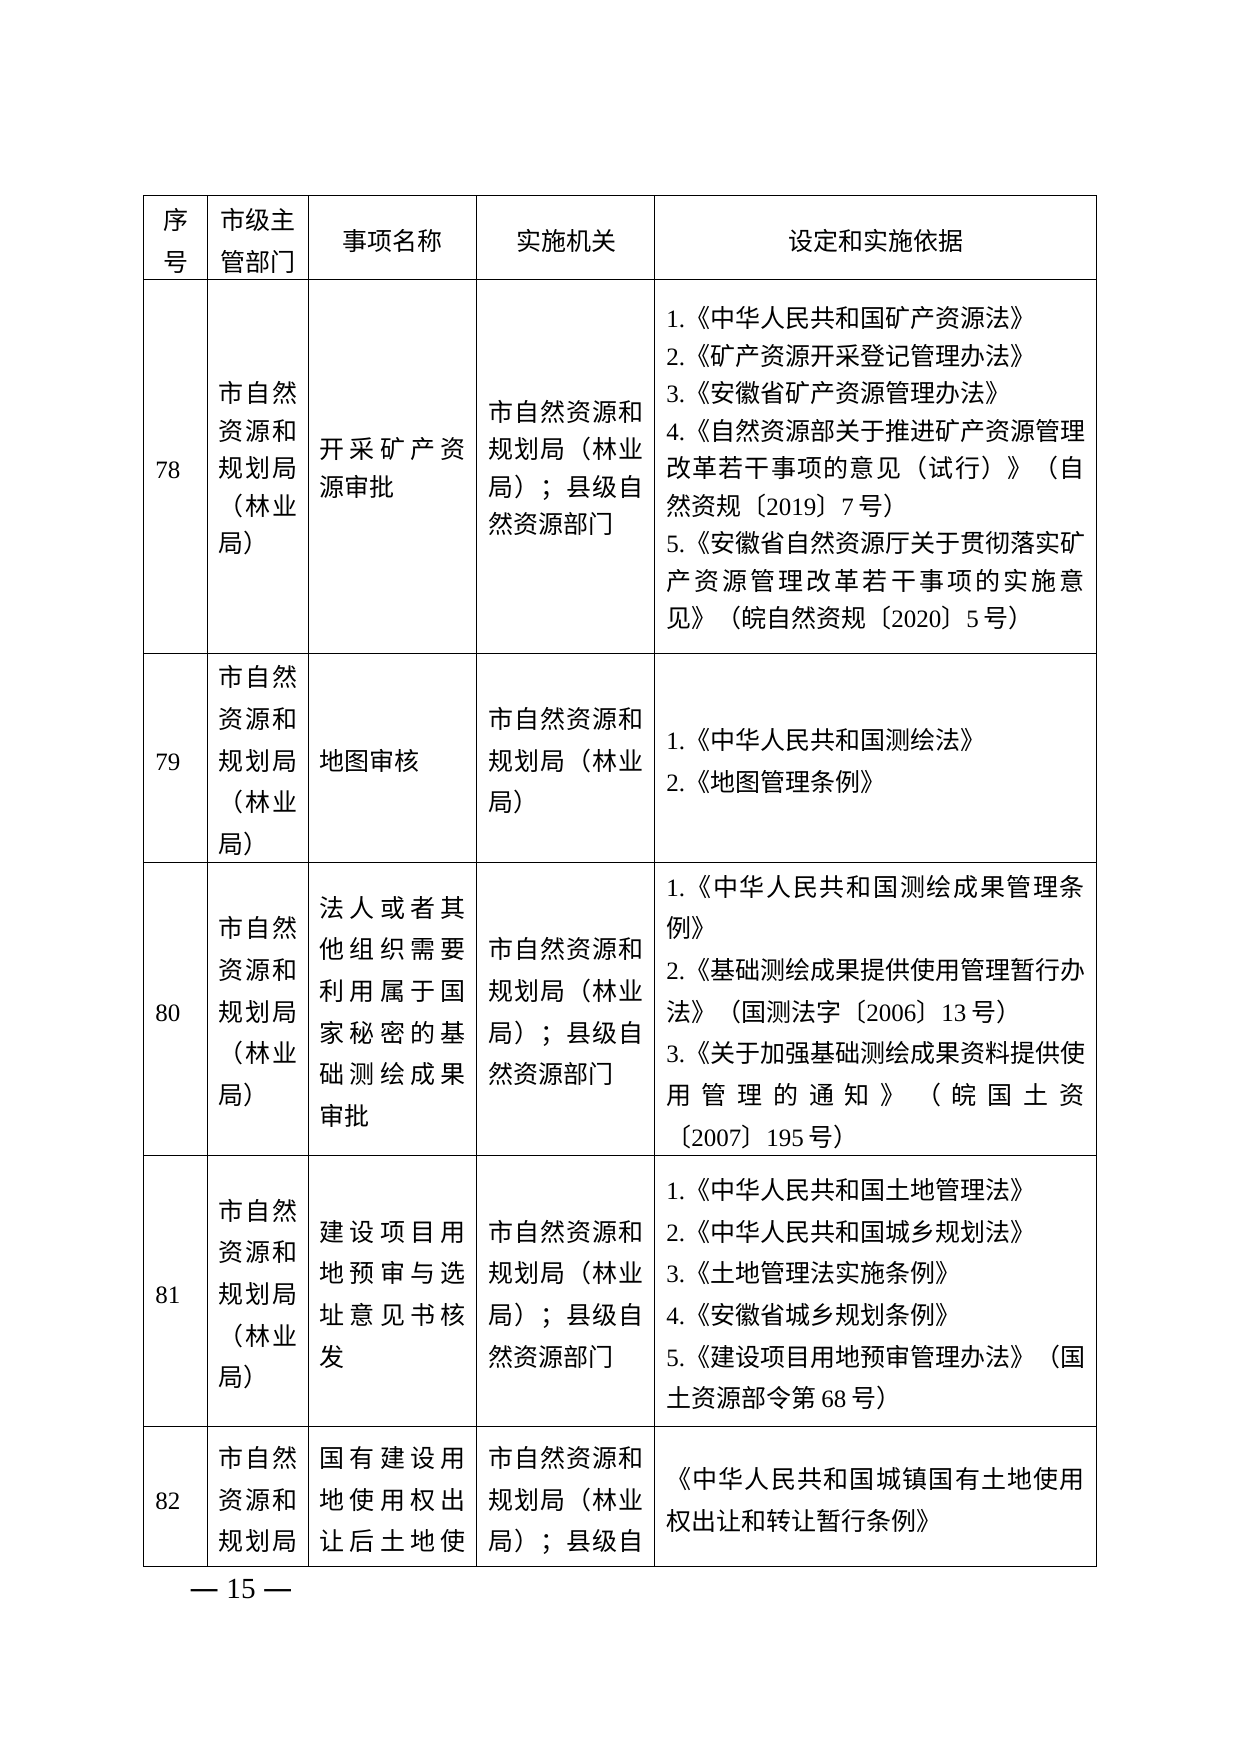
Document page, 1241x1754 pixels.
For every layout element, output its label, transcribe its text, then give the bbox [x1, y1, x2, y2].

table_cell 市自然资源和规划局（林业局） [477, 654, 654, 862]
table_cell 1.《中华人民共和国测绘法》 2.《地图管理条例》 [655, 654, 1096, 862]
table_header 实施机关 [477, 196, 654, 279]
table_cell 市自然资源和规划局（林业局） [208, 280, 308, 652]
table_cell 市自然资源和规划局（林业局）；县级自然资源部门 [477, 863, 654, 1154]
table_cell [144, 654, 207, 862]
table_cell 1.《中华人民共和国土地管理法》 2.《中华人民共和国城乡规划法》 3.《土地管理法实施条例》 4.《安徽省城乡规划条例》 5.《建设项目用地预审管理办法》（国土资源部令第68号） [655, 1156, 1096, 1426]
table_cell 开采矿产资源审批 [309, 280, 476, 652]
table_cell 市自然资源和规划局（林业局） [208, 1427, 308, 1566]
table_cell [144, 863, 207, 1154]
table_cell 市自然资源和规划局（林业局）；县级自然资源部门 [477, 1427, 654, 1566]
table_cell 1.《中华人民共和国测绘成果管理条例》 2.《基础测绘成果提供使用管理暂行办法》（国测法字〔2006〕13号） 3.《关于加强基础测绘成果资料提供使用管理的通知》（皖国土资〔2007〕195号） [655, 863, 1096, 1154]
table_cell [144, 1427, 207, 1566]
table_cell 建设项目用地预审与选址意见书核发 [309, 1156, 476, 1426]
table_cell 1.《中华人民共和国矿产资源法》 2.《矿产资源开采登记管理办法》 3.《安徽省矿产资源管理办法》 4.《自然资源部关于推进矿产资源管理改革若干事项的意见（试行）》（自然资规〔2019〕7号） 5.《安徽省自然资源厅关于贯彻落实矿产资源管理改革若干事项的实施意见》（皖自然资规〔2020〕5号） [655, 280, 1096, 652]
table_cell 市自然资源和规划局（林业局） [208, 863, 308, 1154]
table_header 序号 [144, 196, 207, 279]
table_cell 法人或者其他组织需要利用属于国家秘密的基础测绘成果审批 [309, 863, 476, 1154]
table_header 市级主管部门 [208, 196, 308, 279]
table_cell [144, 280, 207, 652]
table_cell [144, 1156, 207, 1426]
table_cell 市自然资源和规划局（林业局） [208, 1156, 308, 1426]
table_cell 市自然资源和规划局（林业局） [208, 654, 308, 862]
table_cell 国有建设用地使用权出让后土地使用权分割转让批准 [309, 1427, 476, 1566]
table_header 设定和实施依据 [655, 196, 1096, 279]
table_cell 市自然资源和规划局（林业局）；县级自然资源部门 [477, 280, 654, 652]
table_cell 市自然资源和规划局（林业局）；县级自然资源部门 [477, 1156, 654, 1426]
table_cell 《中华人民共和国城镇国有土地使用权出让和转让暂行条例》 [655, 1427, 1096, 1566]
table_cell 地图审核 [309, 654, 476, 862]
table_header 事项名称 [309, 196, 476, 279]
